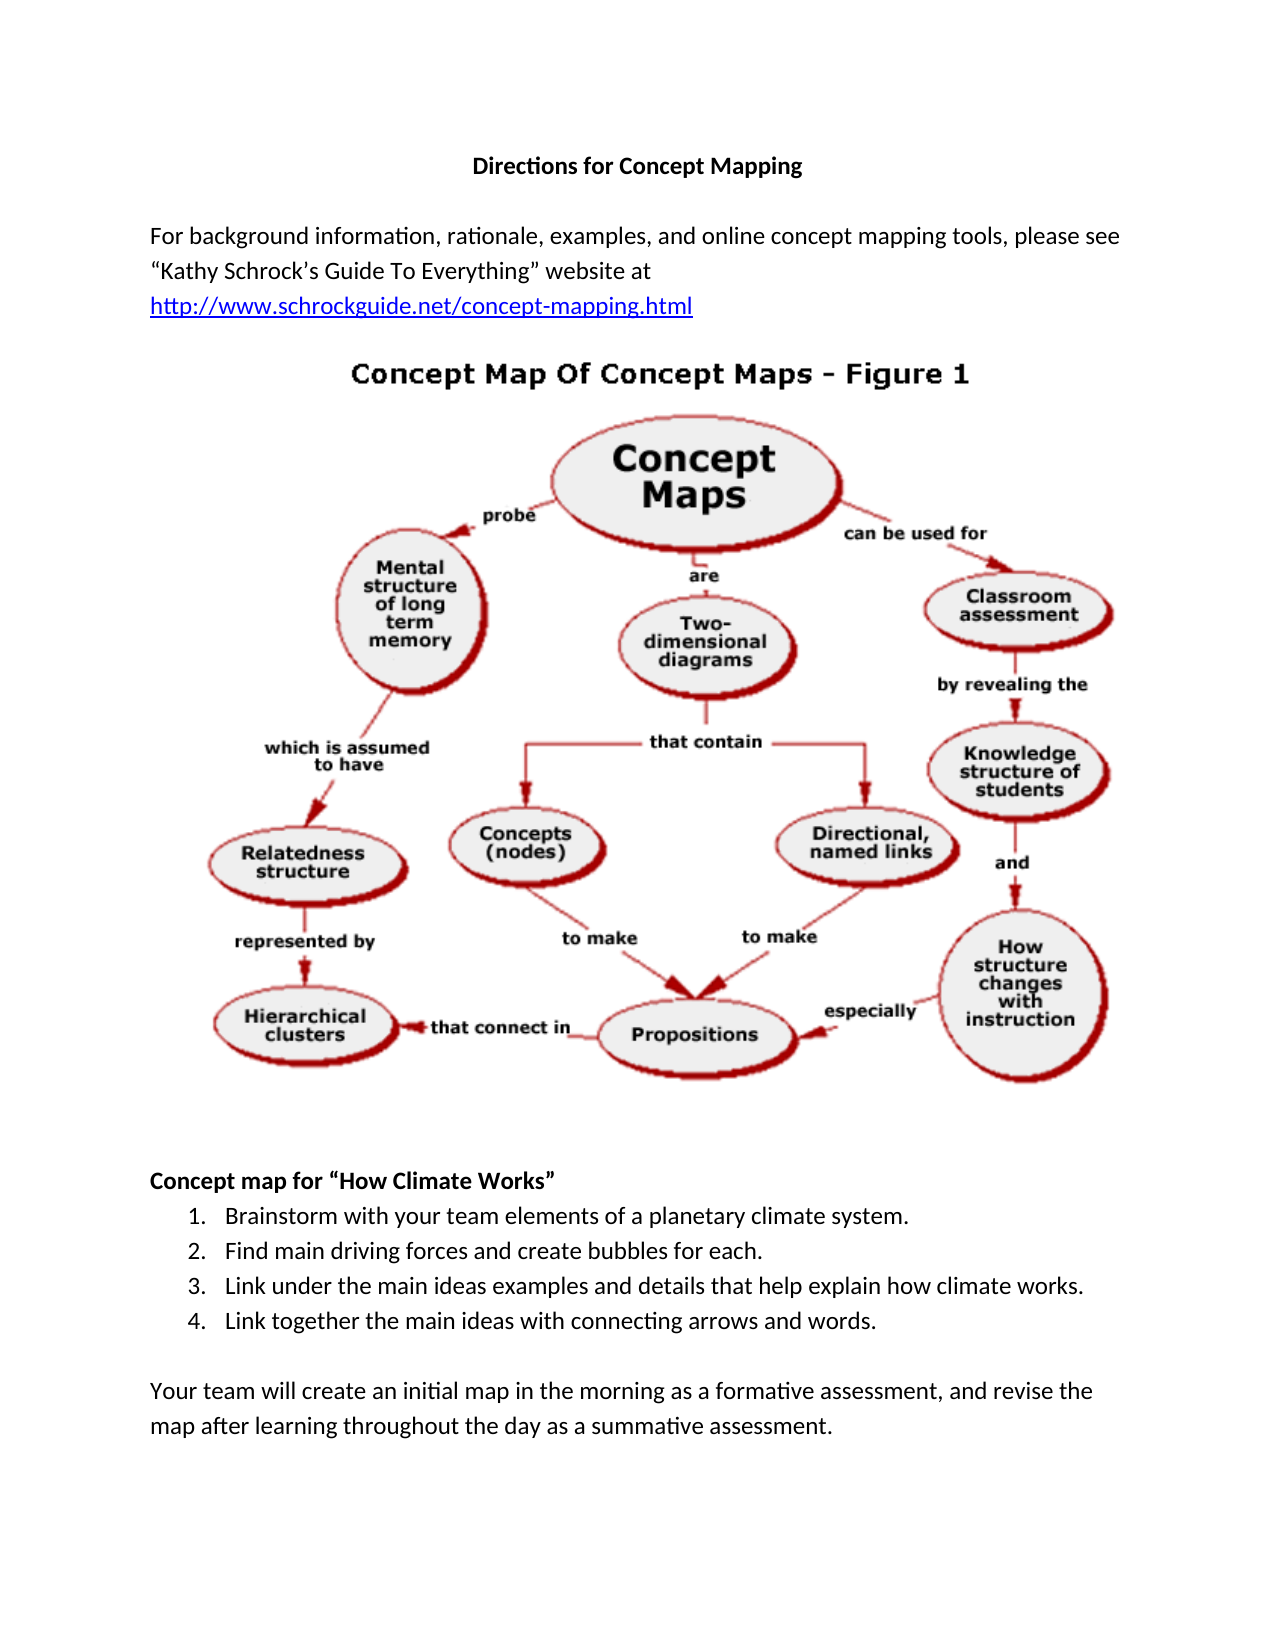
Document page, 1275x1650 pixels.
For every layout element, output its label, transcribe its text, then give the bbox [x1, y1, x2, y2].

list Brainstorm with your team elements of a planetary climate system. [187, 1200, 1125, 1231]
text Concept map for “How Climate Works” [150, 1165, 1125, 1196]
list Find main driving forces and create bubbles for each. [187, 1235, 1125, 1266]
list Link together the main ideas with connecting arrows and words. [187, 1305, 1125, 1336]
list Link under the main ideas examples and details that help explain how climate works. [187, 1270, 1125, 1301]
text For background information, rationale, examples, and online concept mapping tools, please see “Kathy Schrock’s Guide To Everything” website at [150, 220, 1125, 286]
text Directions for Concept Mapping [150, 150, 1125, 181]
text http://www.schrockguide.net/concept-mapping.html [150, 290, 1125, 321]
picture [168, 350, 1144, 1097]
text Your team will create an initial map in the morning as a formative assessment, and revise the map after learning throughout the day as a summative assessment. [150, 1375, 1125, 1441]
